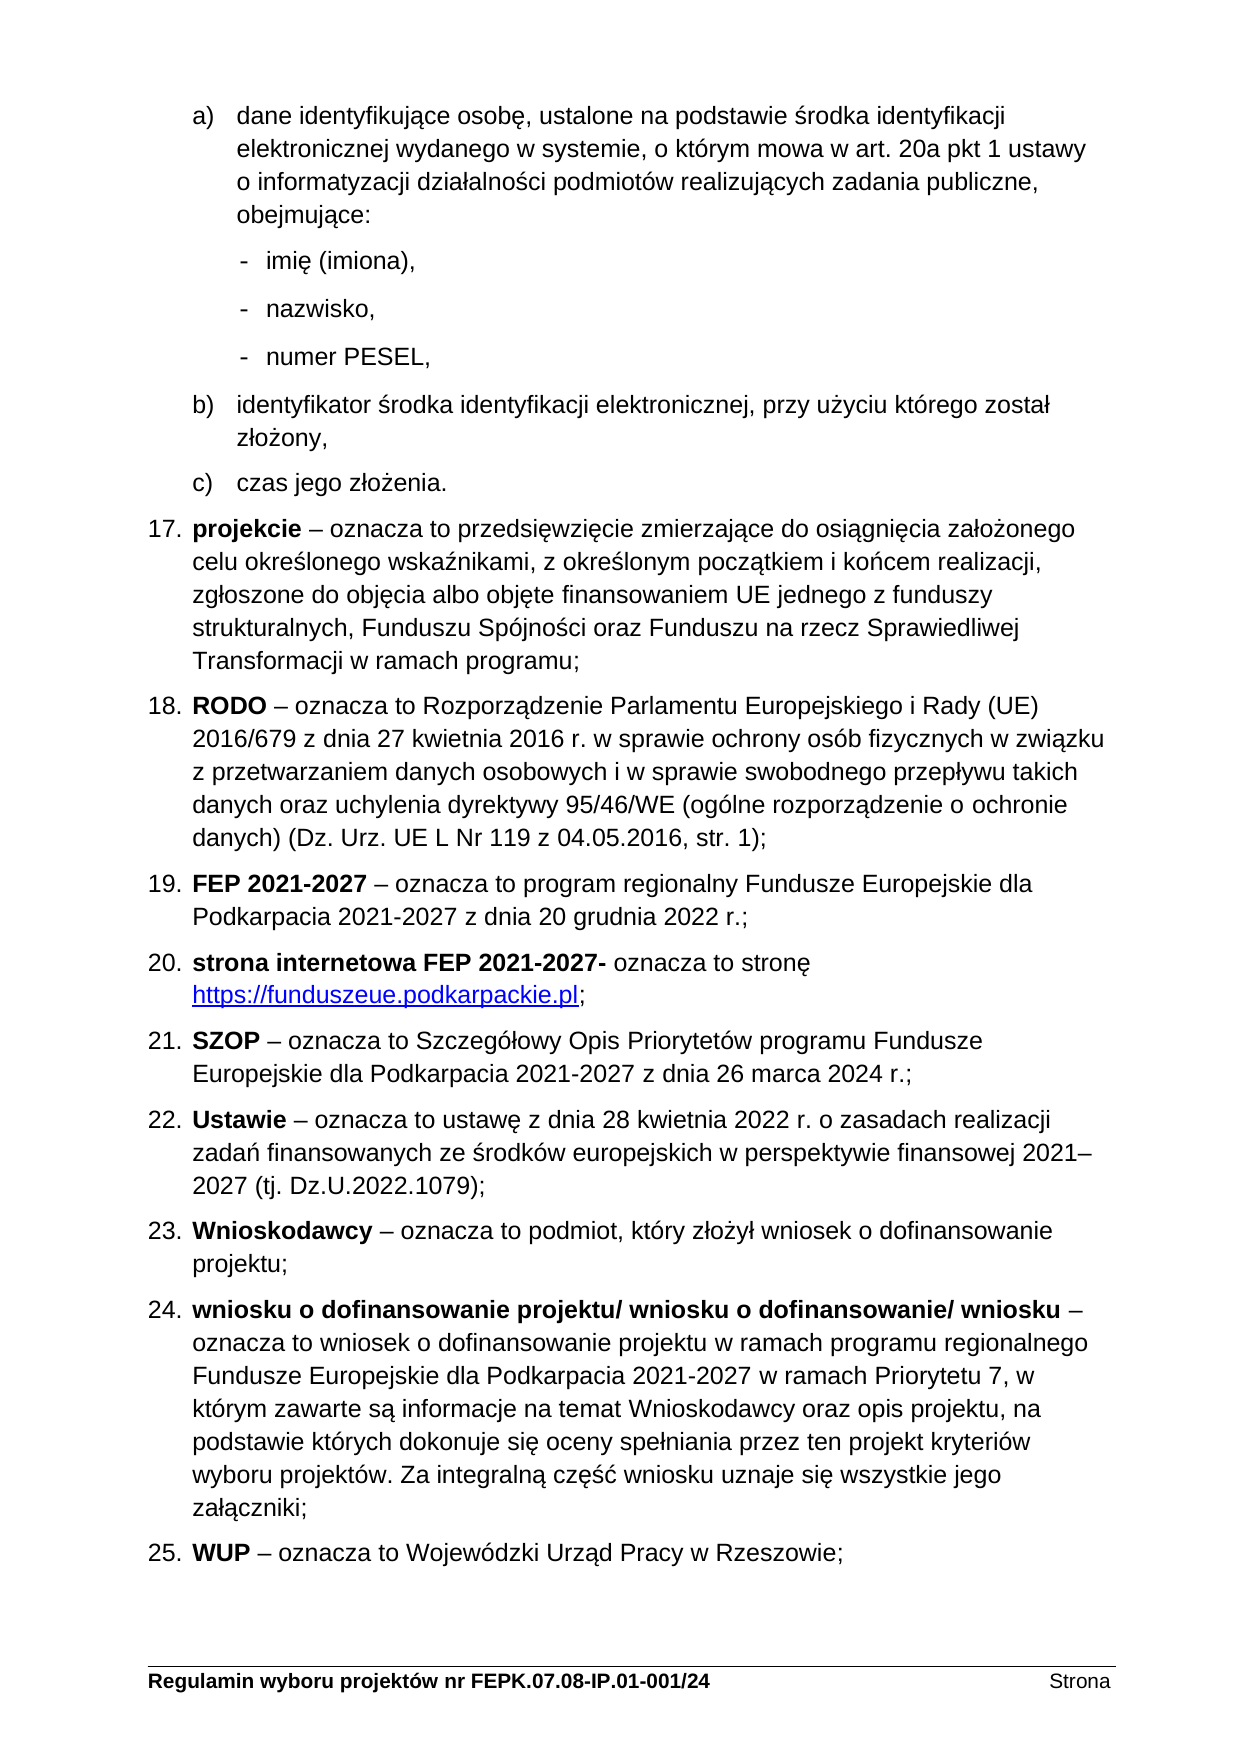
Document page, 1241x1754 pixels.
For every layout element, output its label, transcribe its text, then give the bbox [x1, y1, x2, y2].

text FEP 2021-2027 – oznacza to program regionalny Fundusze Europejskie dla Podkarpacia 2021-2027 z dnia 20 grudnia 2022 r.; [148, 869, 1116, 931]
text RODO – oznacza to Rozporządzenie Parlamentu Europejskiego i Rady (UE) 2016/679 z dnia 27 kwietnia 2016 r. w sprawie ochrony osób fizycznych w związku z przetwarzaniem danych osobowych i w sprawie swobodnego przepływu takich danych oraz uchylenia dyrektywy 95/46/WE (ogólne rozporządzenie o ochronie danych) (Dz. Urz. UE L Nr 119 z 04.05.2016, str. 1); [148, 691, 1116, 852]
list dane identyfikujące osobę, ustalone na podstawie środka identyfikacji elektronicznej wydanego w systemie, o którym mowa w art. 20a pkt 1 ustawy o informatyzacji działalności podmiotów realizujących zadania publiczne, obejmujące: [192, 101, 1116, 229]
list czas jego złożenia. [192, 468, 1116, 497]
text WUP – oznacza to Wojewódzki Urząd Pracy w Rzeszowie; [148, 1538, 1116, 1567]
list numer PESEL, [236, 342, 1116, 373]
text wniosku o dofinansowanie projektu/ wniosku o dofinansowanie/ wniosku – oznacza to wniosek o dofinansowanie projektu w ramach programu regionalnego Fundusze Europejskie dla Podkarpacia 2021-2027 w ramach Priorytetu 7, w którym zawarte są informacje na temat Wnioskodawcy oraz opis projektu, na podstawie których dokonuje się oceny spełniania przez ten projekt kryteriów wyboru projektów. Za integralną część wniosku uznaje się wszystkie jego załączniki; [148, 1295, 1116, 1522]
text projekcie – oznacza to przedsięwzięcie zmierzające do osiągnięcia założonego celu określonego wskaźnikami, z określonym początkiem i końcem realizacji, zgłoszone do objęcia albo objęte finansowaniem UE jednego z funduszy strukturalnych, Funduszu Spójności oraz Funduszu na rzecz Sprawiedliwej Transformacji w ramach programu; [148, 514, 1116, 674]
text SZOP – oznacza to Szczegółowy Opis Priorytetów programu Fundusze Europejskie dla Podkarpacia 2021-2027 z dnia 26 marca 2024 r.; [148, 1026, 1116, 1088]
list identyfikator środka identyfikacji elektronicznej, przy użyciu którego został złożony, [192, 390, 1116, 451]
text strona internetowa FEP 2021-2027- oznacza to stronę https://funduszeue.podkarpackie.pl; [148, 947, 1116, 1009]
text Ustawie – oznacza to ustawę z dnia 28 kwietnia 2022 r. o zasadach realizacji zadań finansowanych ze środków europejskich w perspektywie finansowej 2021–2027 (tj. Dz.U.2022.1079); [148, 1104, 1116, 1199]
list imię (imiona), [236, 246, 1116, 277]
list nazwisko, [236, 294, 1116, 324]
text Wnioskodawcy – oznacza to podmiot, który złożył wniosek o dofinansowanie projektu; [148, 1216, 1116, 1278]
